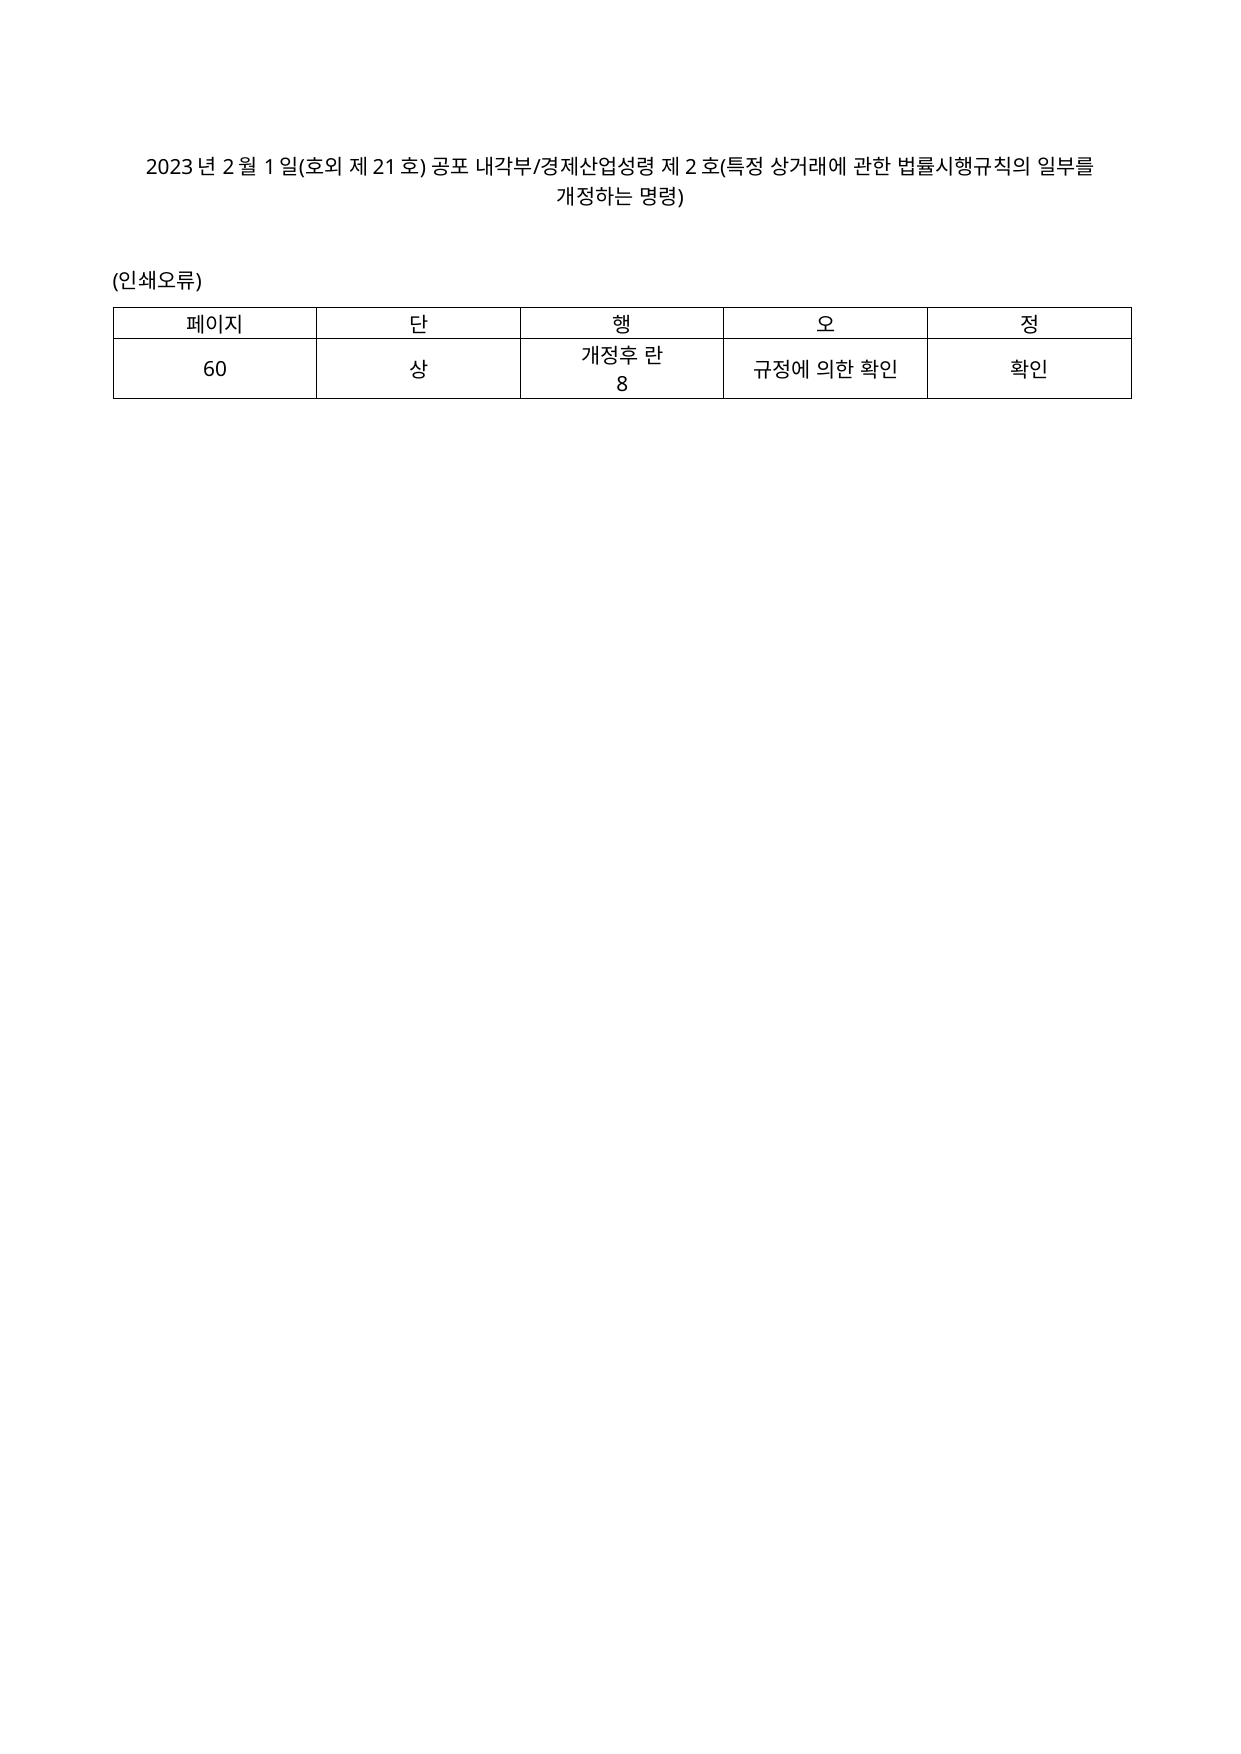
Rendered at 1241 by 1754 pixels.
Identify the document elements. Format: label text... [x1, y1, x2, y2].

table_header 단 [317, 308, 520, 338]
table_cell 개정후 란 8 [521, 339, 723, 398]
table_cell 확인 [928, 339, 1131, 398]
table_cell 60 [114, 339, 316, 398]
table_header 정 [928, 308, 1131, 338]
text (인쇄오류) [112, 264, 1128, 294]
table_cell 상 [317, 339, 520, 398]
table_header 행 [521, 308, 723, 338]
text 2023년 2월 1일(호외 제21호) 공포 내각부/경제산업성령 제2호(특정 상거래에 관한 법률시행규칙의 일부를 개정하는 명령) [112, 150, 1128, 211]
table_header 페이지 [114, 308, 316, 338]
table_cell 규정에 의한 확인 [724, 339, 927, 398]
table_header 오 [724, 308, 927, 338]
